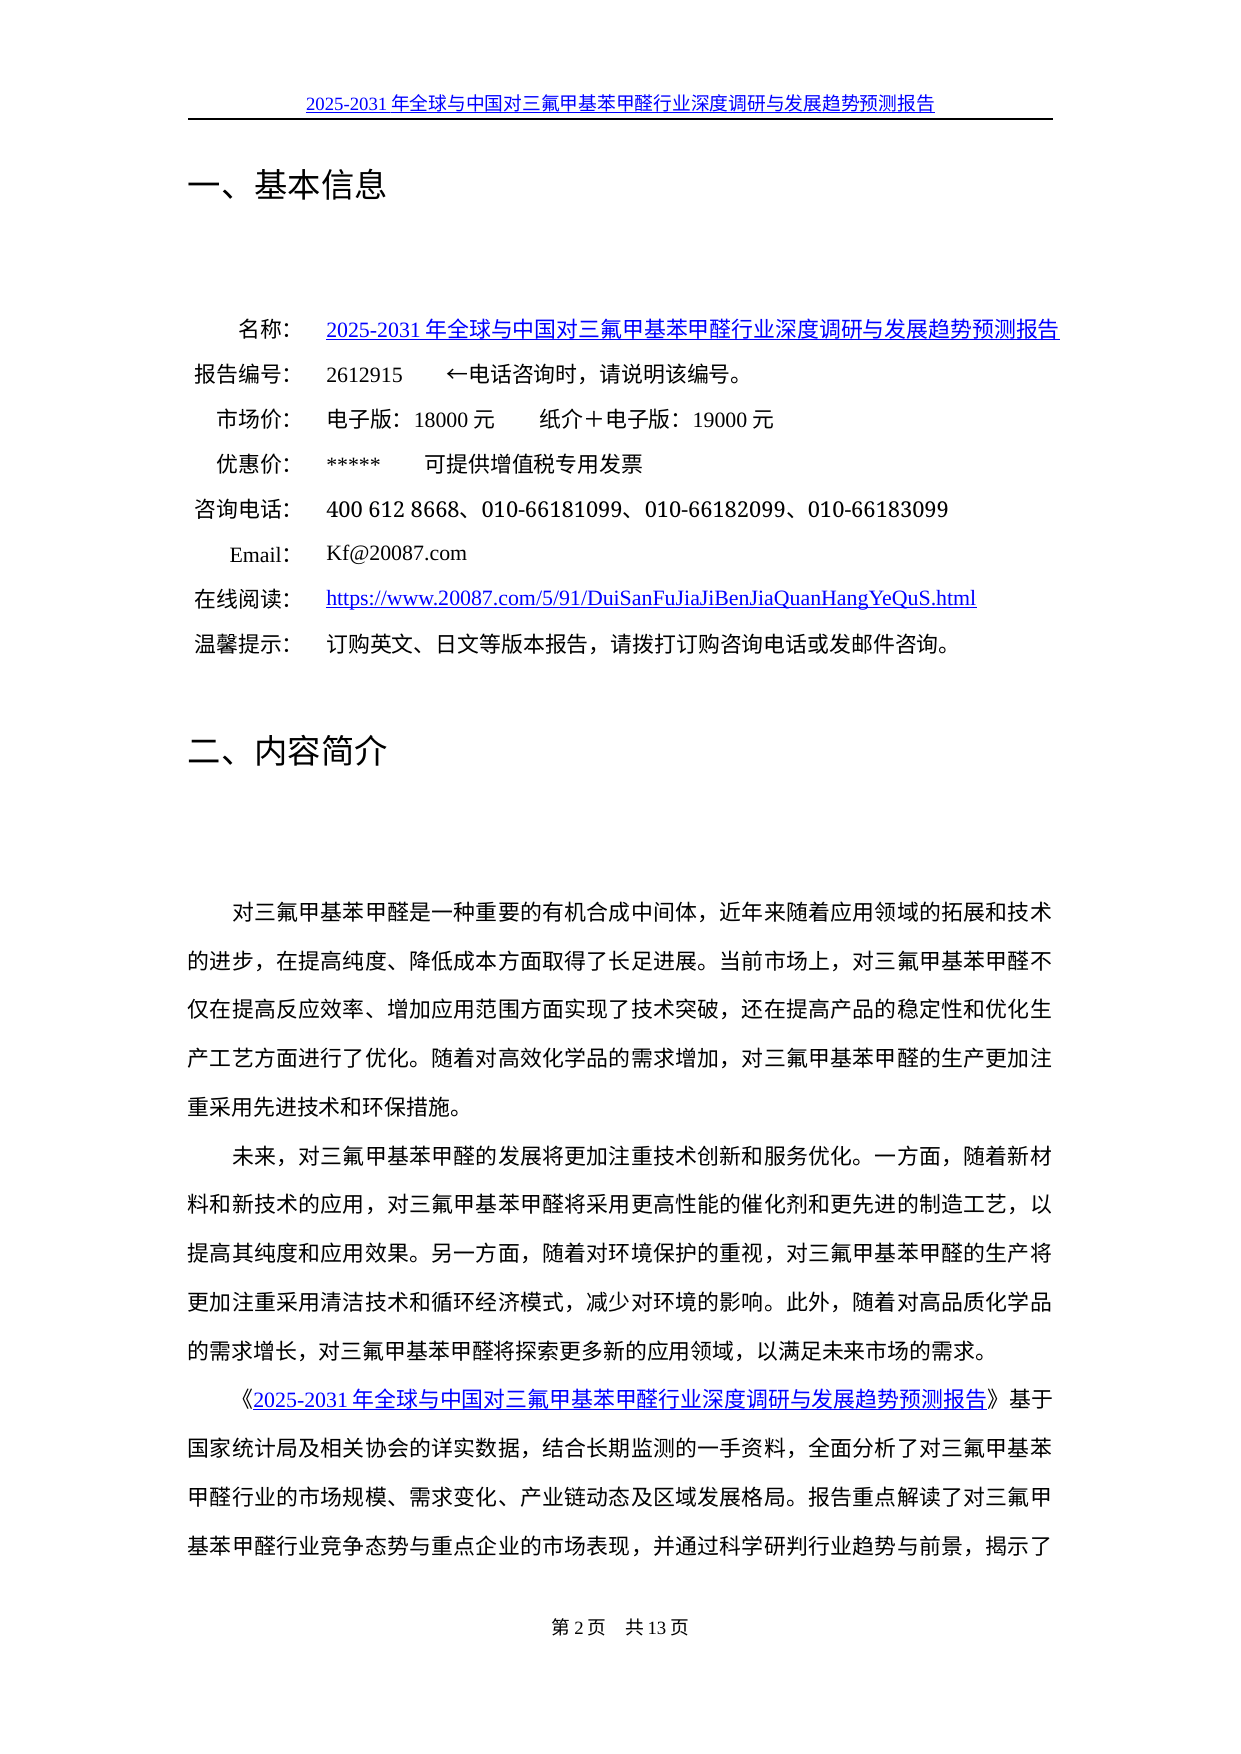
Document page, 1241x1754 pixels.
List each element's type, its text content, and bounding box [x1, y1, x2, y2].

table_cell 优惠价： [167, 447, 315, 492]
title 一、基本信息 [187, 150, 1053, 215]
table_cell 市场价： [167, 402, 315, 447]
table_cell 订购英文、日文等版本报告，请拨打订购咨询电话或发邮件咨询。 [315, 627, 1073, 672]
table_cell 报告编号： [167, 357, 315, 402]
table_cell 电子版：18000 元 纸介＋电子版：19000 元 [315, 402, 1073, 447]
table_cell 2612915 ←电话咨询时，请说明该编号。 [315, 357, 1073, 402]
table_cell Email： [167, 537, 315, 582]
table_cell 咨询电话： [167, 492, 315, 537]
table_header 2025-2031年全球与中国对三氟甲基苯甲醛行业深度调研与发展趋势预测报告 [315, 312, 1073, 357]
table_cell [315, 582, 1073, 627]
table_cell 温馨提示： [167, 627, 315, 672]
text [187, 894, 1053, 1561]
title 二、内容简介 [187, 717, 1053, 782]
table_cell 在线阅读： [167, 582, 315, 627]
table_cell ***** 可提供增值税专用发票 [315, 447, 1073, 492]
table_cell Kf@20087.com [315, 537, 1073, 582]
table_cell 400 612 8668、010-66181099、010-66182099、010-66183099 [315, 492, 1073, 537]
table_header 名称： [167, 312, 315, 357]
